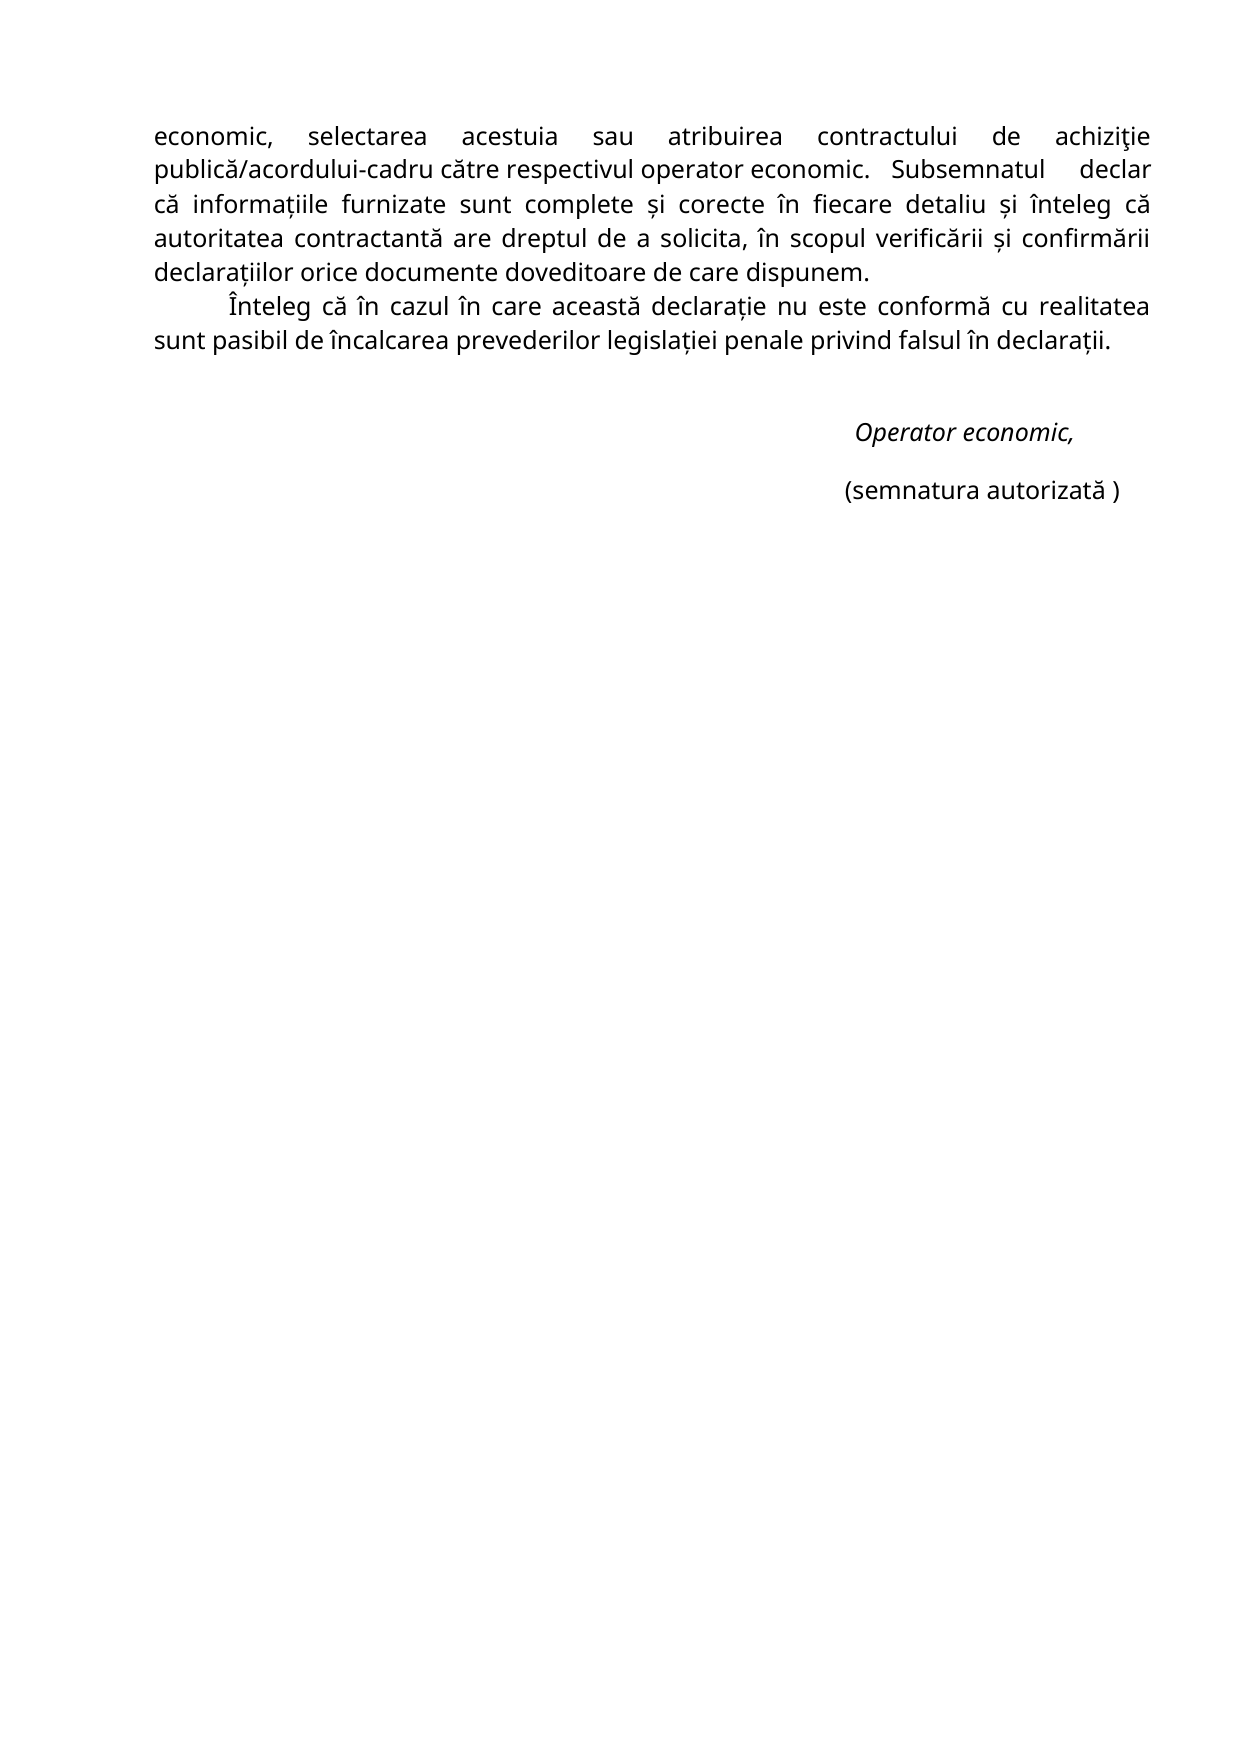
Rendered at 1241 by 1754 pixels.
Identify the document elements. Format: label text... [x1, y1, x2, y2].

text (semnatura autorizată ) [153, 449, 1152, 507]
text Înteleg că în cazul în care această declaraţie nu este conformă cu realitatea sunt pasibil de încalcarea prevederilor legislaţiei penale privind falsul în declaraţii. [153, 288, 1152, 357]
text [153, 118, 1152, 288]
text Operator economic, [753, 415, 1152, 449]
